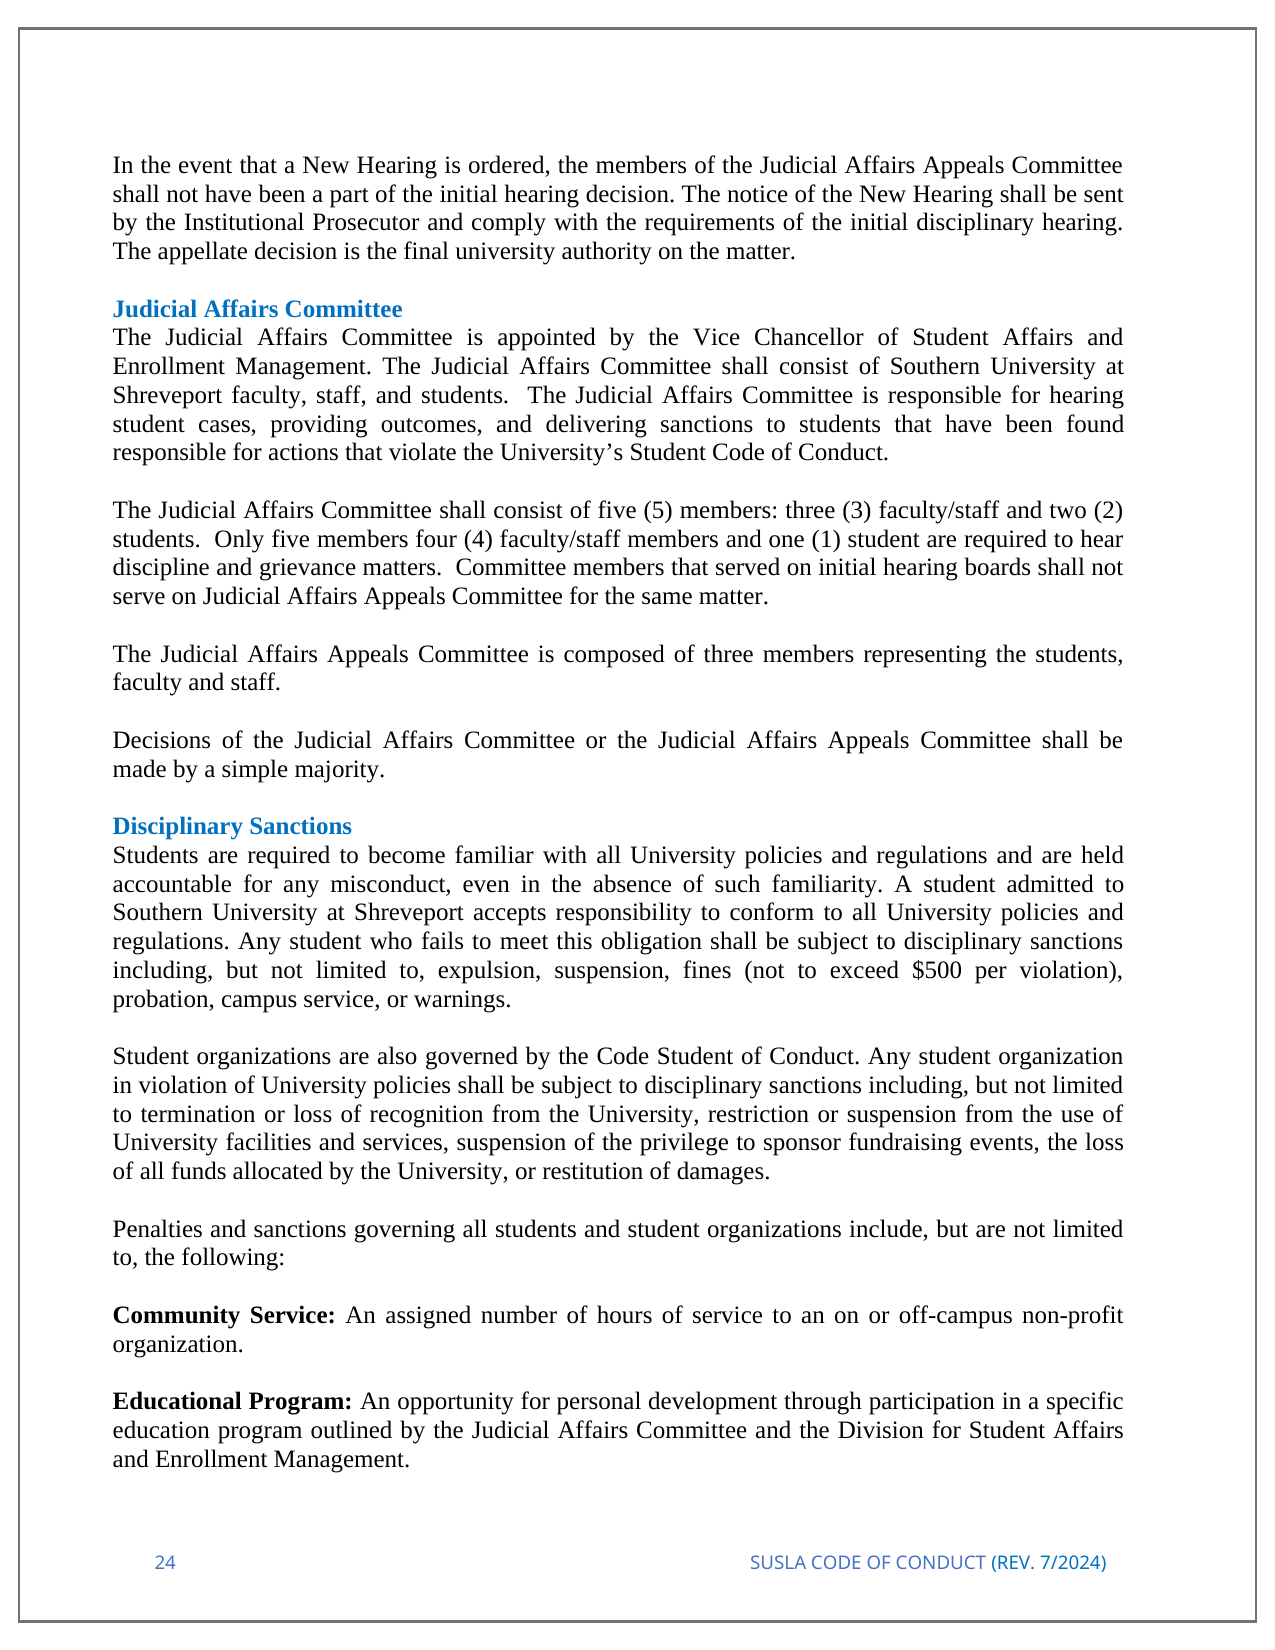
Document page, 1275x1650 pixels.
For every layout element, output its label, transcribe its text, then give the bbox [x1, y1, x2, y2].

list The Judicial Affairs Committee shall consist of five (5) members: three (3) faculty/staff and two (2) students. Only five members four (4) faculty/staff members and one (1) student are required to hear discipline and grievance matters. Committee members that served on initial hearing boards shall not serve on Judicial Affairs Appeals Committee for the same matter. [112, 495, 1125, 610]
list The Judicial Affairs Appeals Committee is composed of three members representing the students, faculty and staff. [112, 639, 1125, 696]
list Decisions of the Judicial Affairs Committee or the Judicial Affairs Appeals Committee shall be made by a simple majority. [112, 725, 1125, 782]
list Student organizations are also governed by the Code Student of Conduct. Any student organization in violation of University policies shall be subject to disciplinary sanctions including, but not limited to termination or loss of recognition from the University, restriction or suspension from the use of University facilities and services, suspension of the privilege to sponsor fundraising events, the loss of all funds allocated by the University, or restitution of damages. [112, 1041, 1125, 1185]
list In the event that a New Hearing is ordered, the members of the Judicial Affairs Appeals Committee shall not have been a part of the initial hearing decision. The notice of the New Hearing shall be sent by the Institutional Prosecutor and comply with the requirements of the initial disciplinary hearing. The appellate decision is the final university authority on the matter. [112, 150, 1125, 265]
list Penalties and sanctions governing all students and student organizations include, but are not limited to, the following: [112, 1214, 1125, 1271]
list Judicial Affairs Committee [112, 294, 1125, 322]
list Community Service: An assigned number of hours of service to an on or off-campus non-profit organization. [112, 1300, 1125, 1357]
list Students are required to become familiar with all University policies and regulations and are held accountable for any misconduct, even in the absence of such familiarity. A student admitted to Southern University at Shreveport accepts responsibility to conform to all University policies and regulations. Any student who fails to meet this obligation shall be subject to disciplinary sanctions including, but not limited to, expulsion, suspension, fines (not to exceed $500 per violation), probation, campus service, or warnings. [112, 840, 1125, 1012]
list Disciplinary Sanctions [112, 811, 1125, 840]
list The Judicial Affairs Committee is appointed by the Vice Chancellor of Student Affairs and Enrollment Management. The Judicial Affairs Committee shall consist of Southern University at Shreveport faculty, staff, and students. The Judicial Affairs Committee is responsible for hearing student cases, providing outcomes, and delivering sanctions to students that have been found responsible for actions that violate the University’s Student Code of Conduct. [112, 322, 1125, 466]
list Educational Program: An opportunity for personal development through participation in a specific education program outlined by the Judicial Affairs Committee and the Division for Student Affairs and Enrollment Management. [112, 1386, 1125, 1472]
